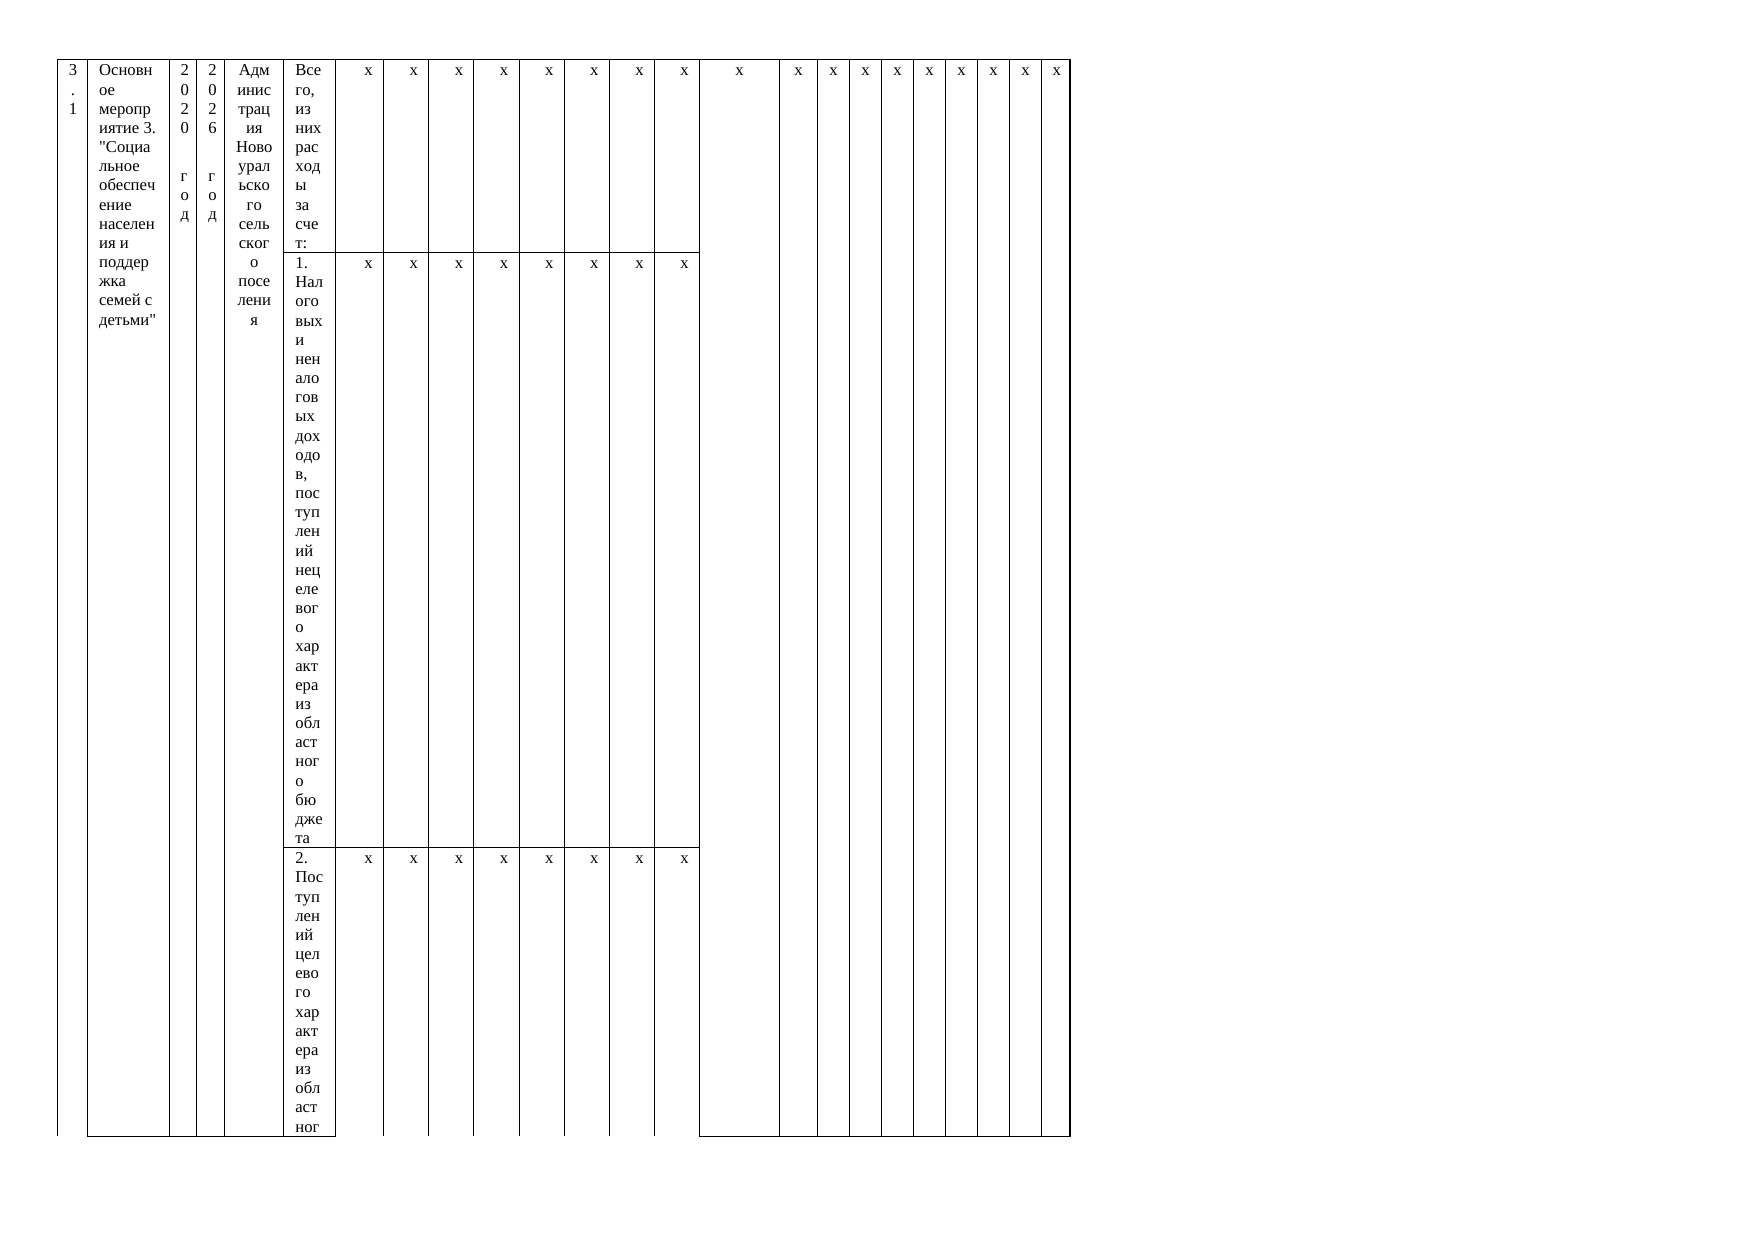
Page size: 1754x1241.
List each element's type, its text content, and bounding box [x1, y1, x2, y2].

table_cell 1. Налоговых и неналоговых доходов, поступлений нецелевого характера из областного бюджета [284, 253, 335, 847]
table_cell х [882, 60, 913, 1136]
table_cell х [780, 60, 817, 1136]
table_cell 3.1 [58, 60, 87, 1136]
table_cell х [655, 253, 699, 847]
table_cell х [978, 60, 1009, 1136]
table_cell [225, 60, 283, 1136]
table_cell х [914, 60, 945, 1136]
table_cell х [474, 848, 519, 1136]
table_cell х [429, 848, 473, 1136]
table_cell х [336, 848, 383, 1136]
table_cell х [818, 60, 849, 1136]
table_cell х [565, 253, 609, 847]
table_cell х [1042, 60, 1069, 1136]
table_cell х [610, 848, 654, 1136]
table_cell х [850, 60, 881, 1136]
table_cell х [565, 60, 609, 252]
table_cell х [1010, 60, 1041, 1136]
table_cell Всего, из них расходы за счет: [284, 60, 335, 252]
table_cell х [474, 253, 519, 847]
table_cell х [474, 60, 519, 252]
table_cell х [610, 253, 654, 847]
table_cell 2026 год [197, 60, 224, 1136]
table_cell х [384, 60, 428, 252]
table_cell х [384, 848, 428, 1136]
table_cell х [520, 848, 564, 1136]
table_cell 2. Поступлений целевого характера из областного бюджета [284, 848, 335, 1136]
table_cell х [336, 253, 383, 847]
table_cell х [655, 848, 699, 1136]
table_cell 2020 год [170, 60, 196, 1136]
table_cell х [610, 60, 654, 252]
table_cell х [946, 60, 977, 1136]
table_cell х [429, 253, 473, 847]
table_cell х [655, 60, 699, 252]
table_cell х [700, 60, 779, 1136]
table_cell х [336, 60, 383, 252]
table_cell х [565, 848, 609, 1136]
table_cell х [520, 60, 564, 252]
table_cell х [429, 60, 473, 252]
table_cell Основное мероприятие 3. "Социальное обеспечение населения и поддержка семей с детьми" [88, 60, 169, 1136]
table_cell х [384, 253, 428, 847]
table_cell х [520, 253, 564, 847]
